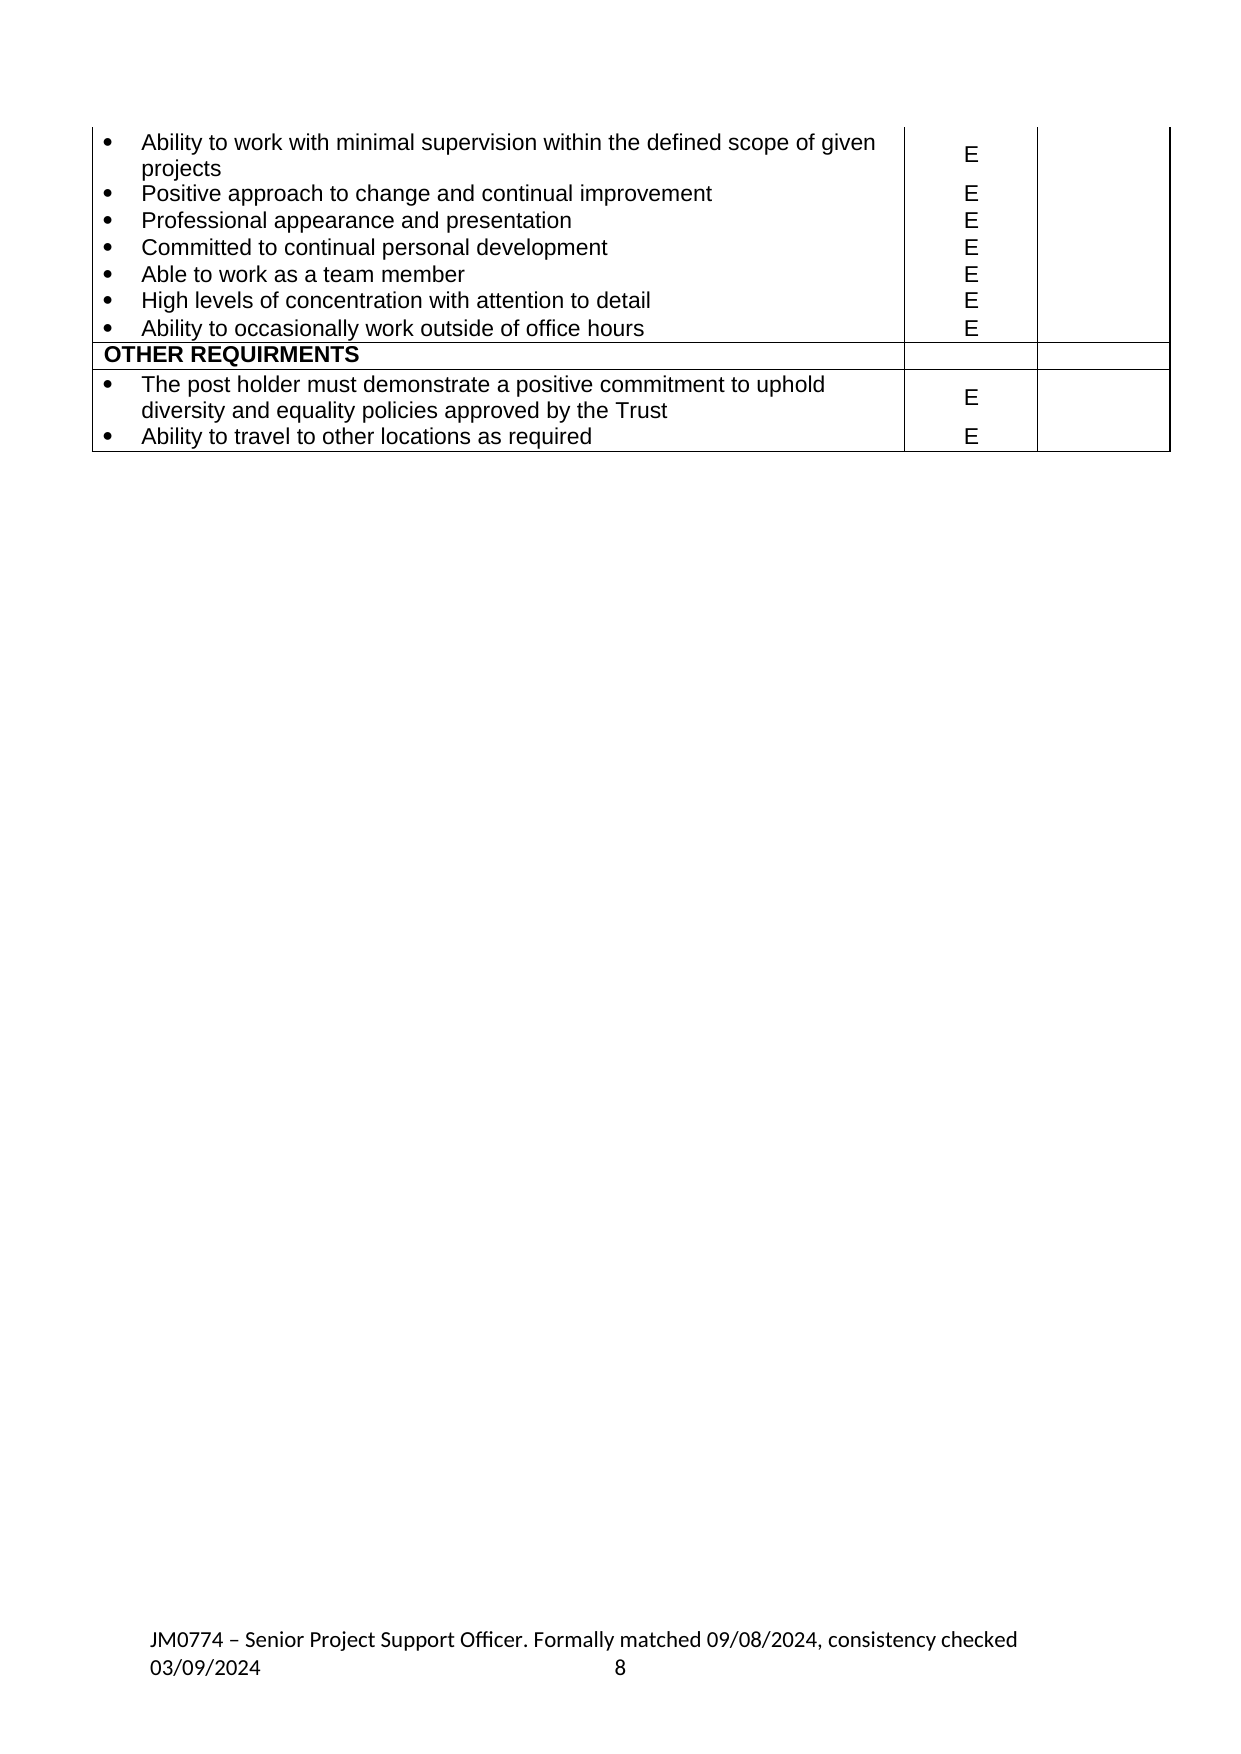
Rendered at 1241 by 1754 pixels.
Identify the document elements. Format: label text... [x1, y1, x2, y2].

table_header Ability to work with minimal supervision within the defined scope of given projects [93, 127, 904, 182]
table_cell Positive approach to change and continual improvement [93, 182, 904, 208]
table_cell E [905, 315, 1037, 342]
table_header E [905, 127, 1037, 182]
table_cell [1038, 370, 1169, 451]
table_cell [905, 343, 1037, 368]
table_cell OTHER REQUIRMENTS [93, 343, 904, 368]
table_cell E [905, 424, 1037, 451]
table_cell E [905, 182, 1037, 208]
table_cell Professional appearance and presentation [93, 208, 904, 234]
table_header [1038, 127, 1169, 342]
table_cell Able to work as a team member [93, 261, 904, 288]
table_cell The post holder must demonstrate a positive commitment to uphold diversity and equality policies approved by the Trust [93, 370, 904, 424]
table_cell Committed to continual personal development [93, 235, 904, 261]
table_cell Ability to travel to other locations as required [93, 424, 904, 451]
table_cell E [905, 370, 1037, 424]
table_cell [1038, 343, 1169, 368]
table_cell E [905, 261, 1037, 288]
table_cell Ability to occasionally work outside of office hours [93, 315, 904, 342]
table_cell E [905, 235, 1037, 261]
table_cell E [905, 288, 1037, 315]
table_cell High levels of concentration with attention to detail [93, 288, 904, 315]
table_cell E [905, 208, 1037, 234]
